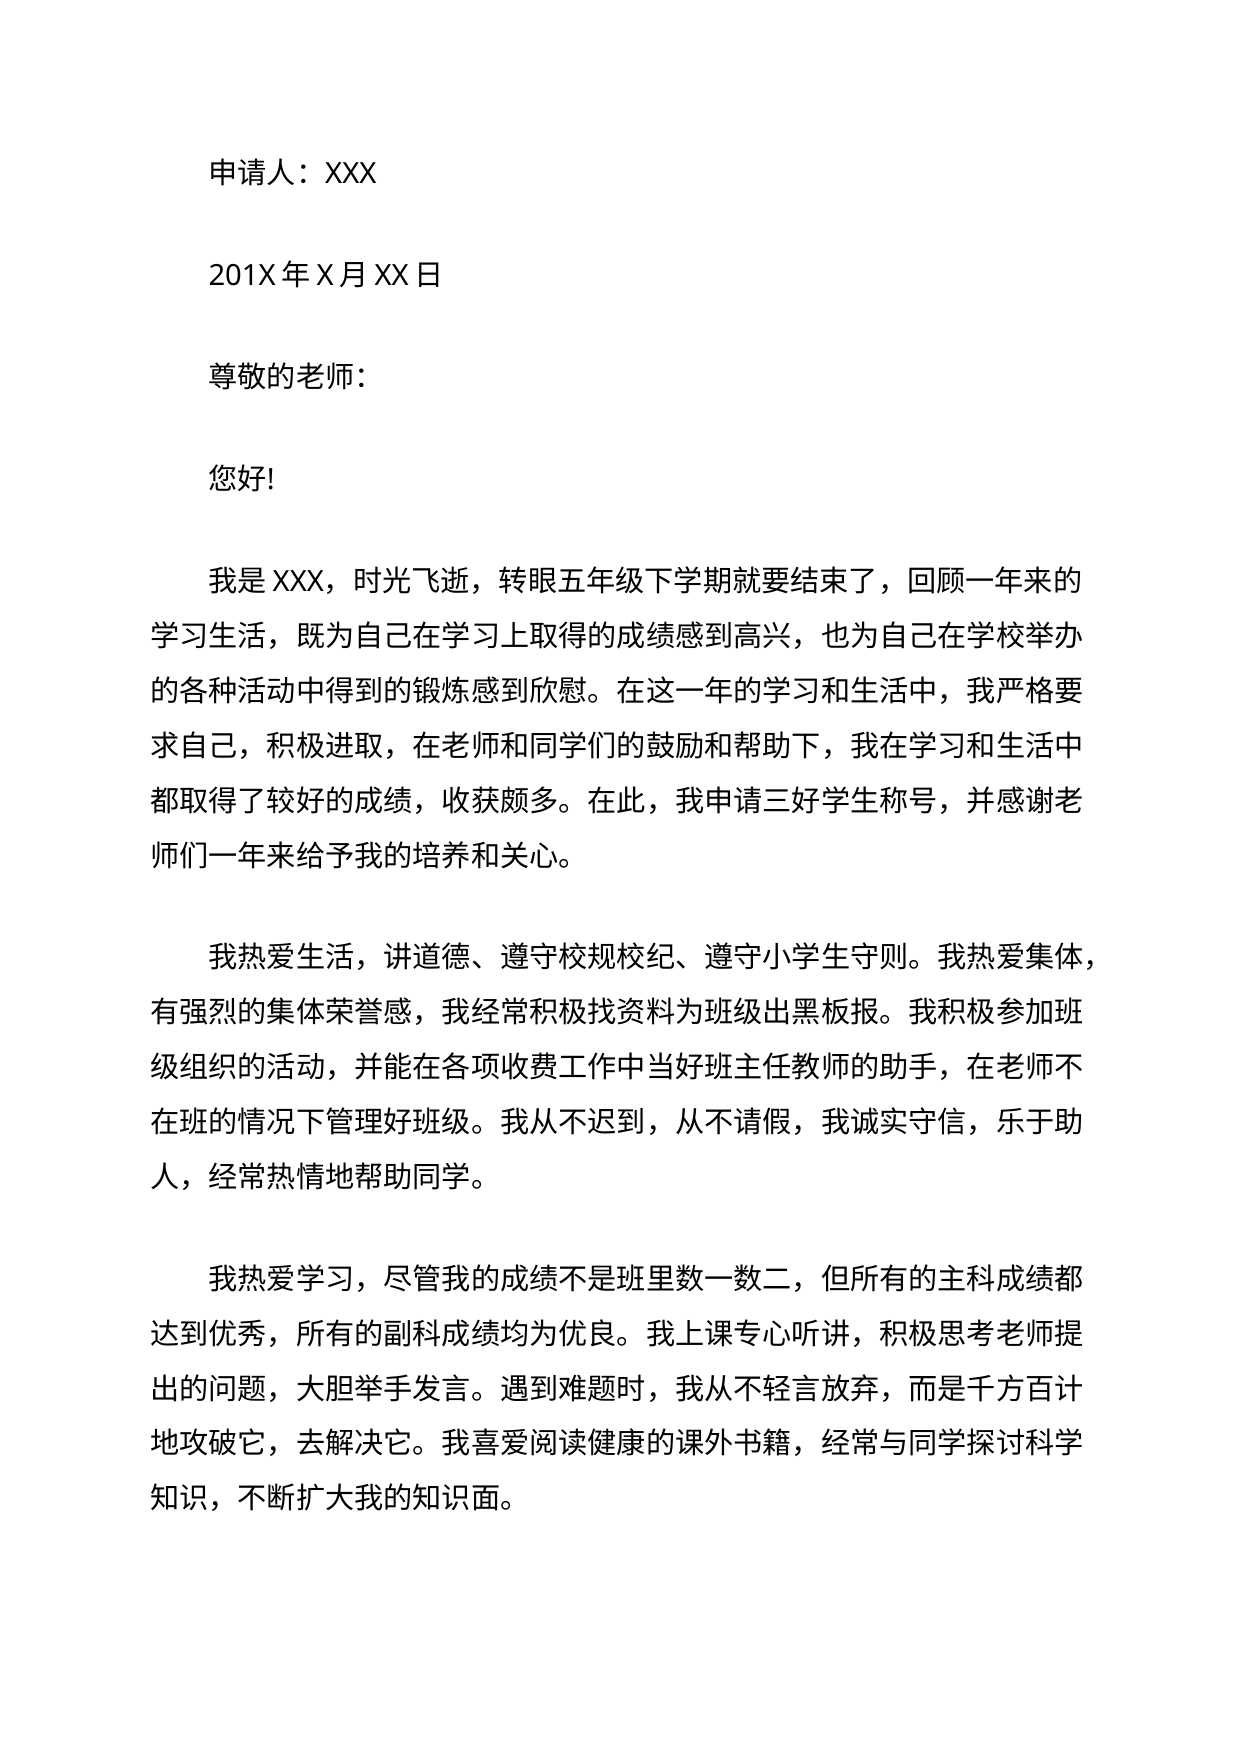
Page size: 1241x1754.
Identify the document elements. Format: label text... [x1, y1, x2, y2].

text 申请人：XXX [150, 150, 1090, 192]
text 201X年X月XX日 [150, 252, 1090, 294]
text 我热爱学习，尽管我的成绩不是班里数一数二，但所有的主科成绩都达到优秀，所有的副科成绩均为优良。我上课专心听讲，积极思考老师提出的问题，大胆举手发言。遇到难题时，我从不轻言放弃，而是千方百计地攻破它，去解决它。我喜爱阅读健康的课外书籍，经常与同学探讨科学知识，不断扩大我的知识面。 [150, 1255, 1090, 1517]
text 我是XXX，时光飞逝，转眼五年级下学期就要结束了，回顾一年来的学习生活，既为自己在学习上取得的成绩感到高兴，也为自己在学校举办的各种活动中得到的锻炼感到欣慰。在这一年的学习和生活中，我严格要求自己，积极进取，在老师和同学们的鼓励和帮助下，我在学习和生活中都取得了较好的成绩，收获颇多。在此，我申请三好学生称号，并感谢老师们一年来给予我的培养和关心。 [150, 558, 1090, 874]
text 尊敬的老师： [150, 354, 1090, 396]
text 我热爱生活，讲道德、遵守校规校纪、遵守小学生守则。我热爱集体，有强烈的集体荣誉感，我经常积极找资料为班级出黑板报。我积极参加班级组织的活动，并能在各项收费工作中当好班主任教师的助手，在老师不在班的情况下管理好班级。我从不迟到，从不请假，我诚实守信，乐于助人，经常热情地帮助同学。 [150, 934, 1090, 1196]
text 您好! [150, 456, 1090, 498]
